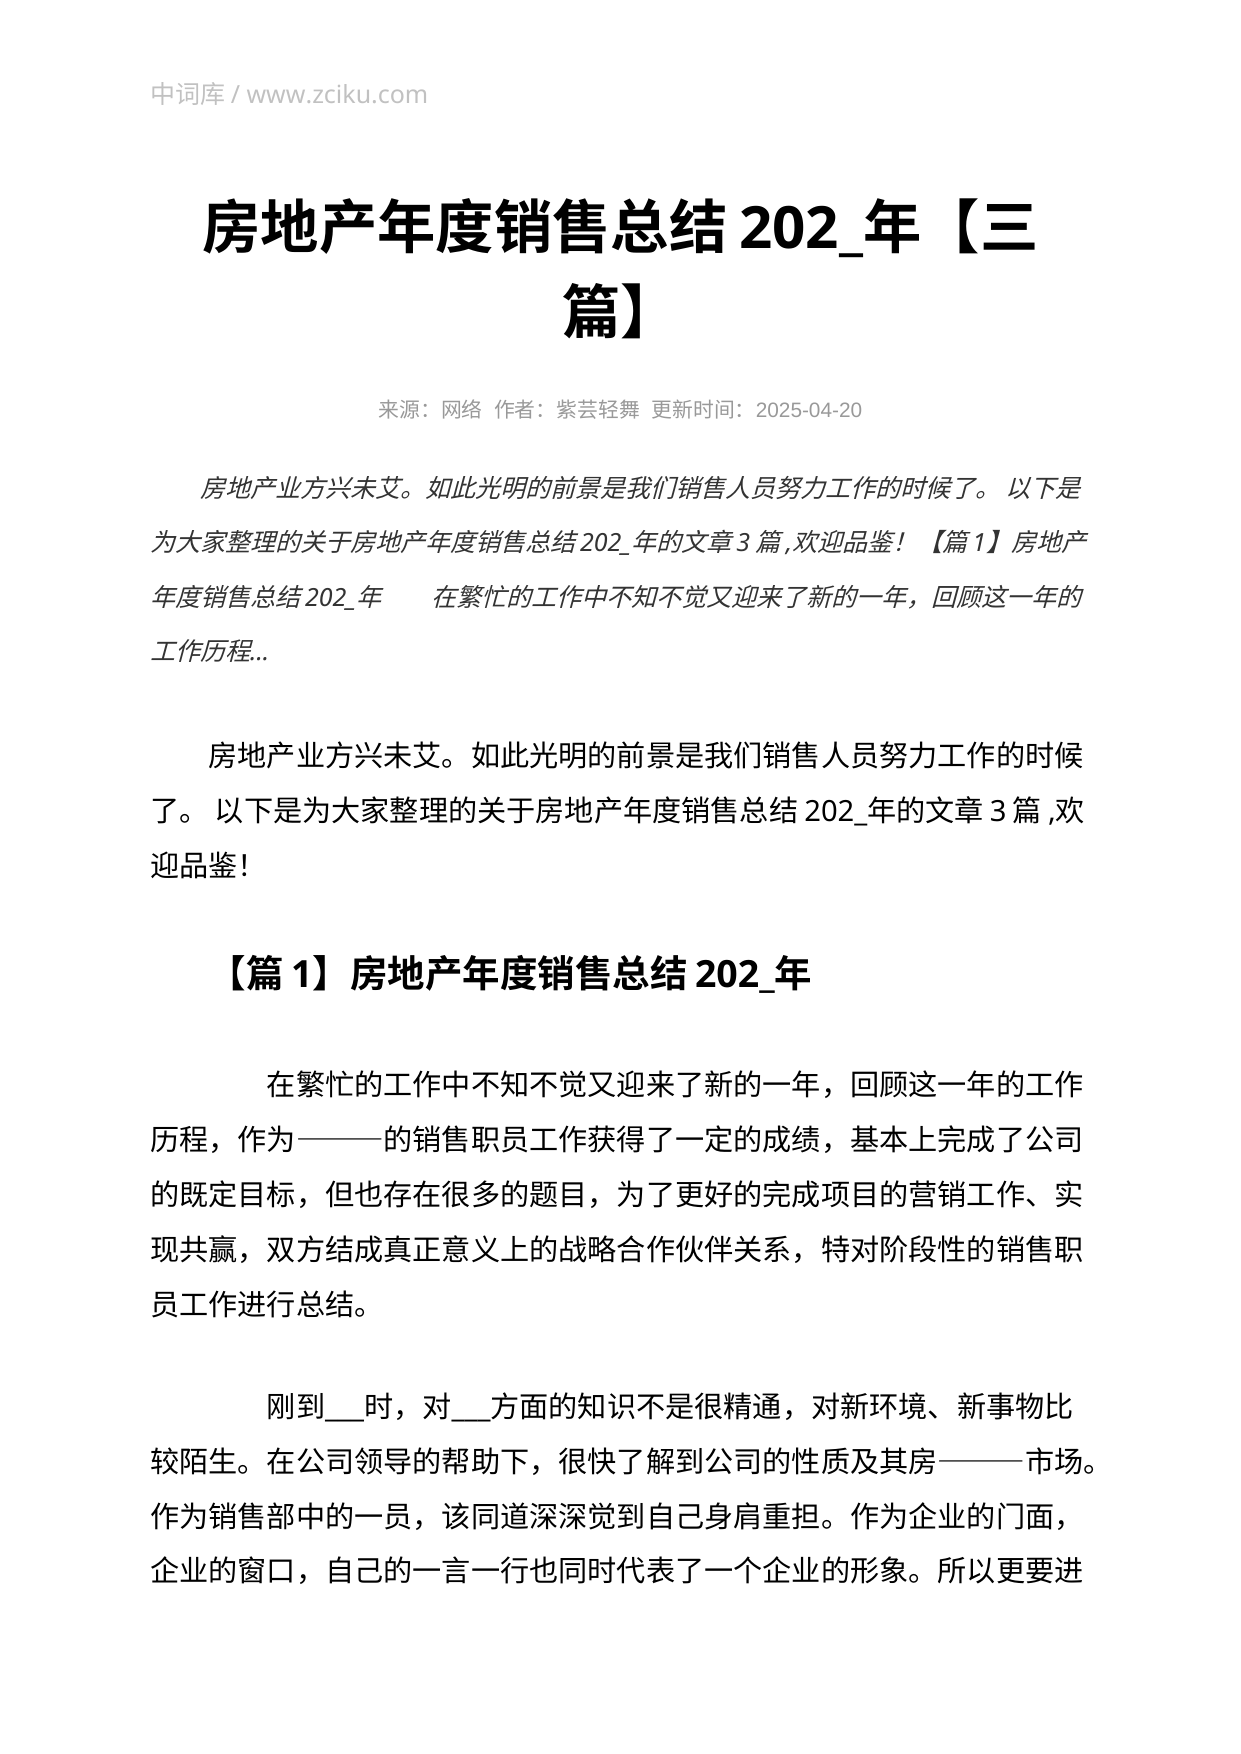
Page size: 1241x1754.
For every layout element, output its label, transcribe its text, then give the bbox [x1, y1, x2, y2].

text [150, 1383, 1090, 1590]
text 房地产业方兴未艾。如此光明的前景是我们销售人员努力工作的时候了。 以下是为大家整理的关于房地产年度销售总结202_年的文章3篇 ,欢迎品鉴！ [150, 733, 1090, 885]
subtitle 房地产年度销售总结202_年【三篇】 [150, 181, 1090, 351]
text 来源：网络 作者：紫芸轻舞 更新时间：2025-04-20 [150, 397, 1090, 421]
text 在繁忙的工作中不知不觉又迎来了新的一年，回顾这一年的工作历程，作为———的销售职员工作获得了一定的成绩，基本上完成了公司的既定目标，但也存在很多的题目，为了更好的完成项目的营销工作、实现共赢，双方结成真正意义上的战略合作伙伴关系，特对阶段性的销售职员工作进行总结。 [150, 1062, 1090, 1324]
text 【篇1】房地产年度销售总结202_年 [150, 944, 1090, 999]
text 房地产业方兴未艾。如此光明的前景是我们销售人员努力工作的时候了。 以下是为大家整理的关于房地产年度销售总结202_年的文章3篇 ,欢迎品鉴！【篇1】房地产年度销售总结202_年 在繁忙的工作中不知不觉又迎来了新的一年，回顾这一年的工作历程... [150, 468, 1090, 668]
